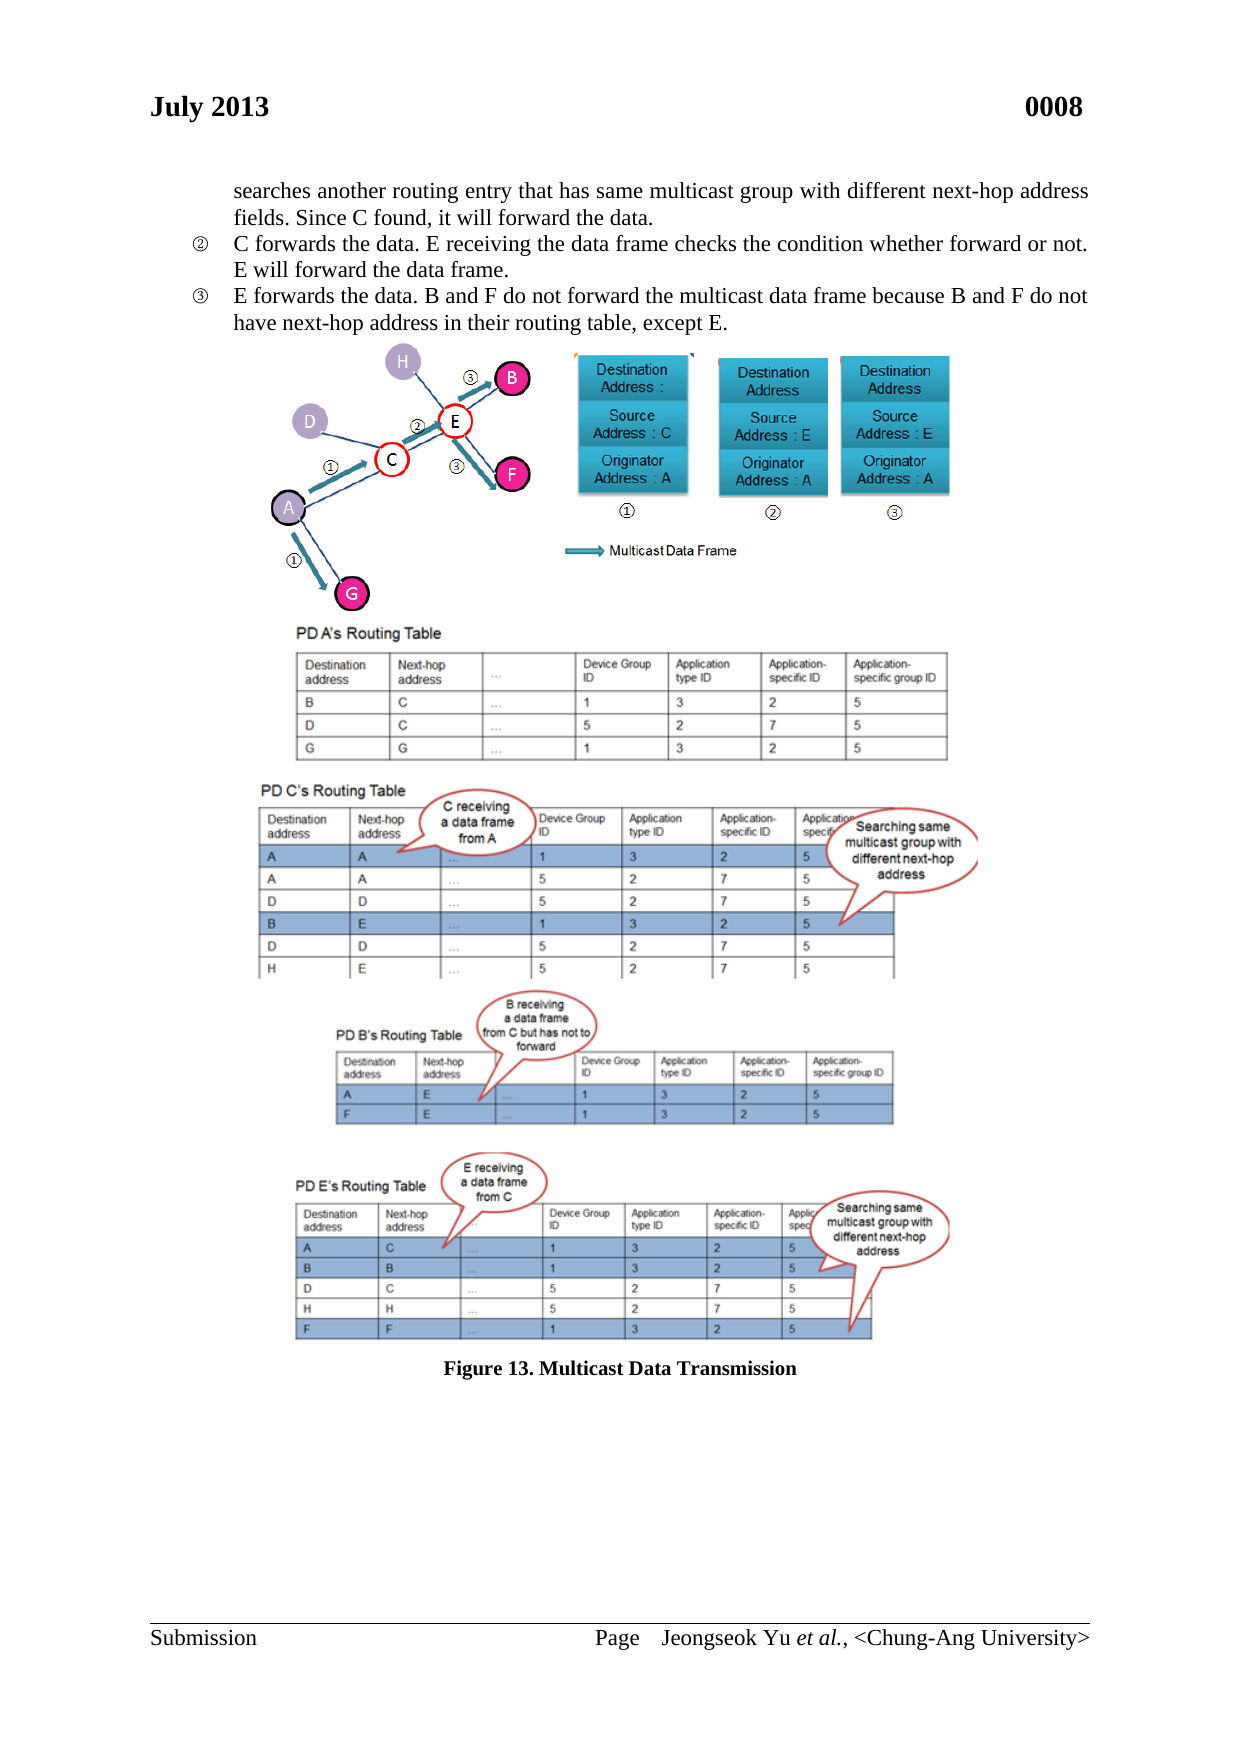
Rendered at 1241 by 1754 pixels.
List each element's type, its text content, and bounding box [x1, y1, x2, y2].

text Figure 13. Multicast Data Transmission [150, 1356, 1090, 1380]
picture [252, 335, 989, 1356]
list E forwards the data. B and F do not forward the multicast data frame because B and F do not have next-hop address in their routing table, except E. [192, 283, 1090, 335]
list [192, 177, 1090, 230]
list C forwards the data. E receiving the data frame checks the condition whether forward or not. E will forward the data frame. [192, 230, 1090, 283]
